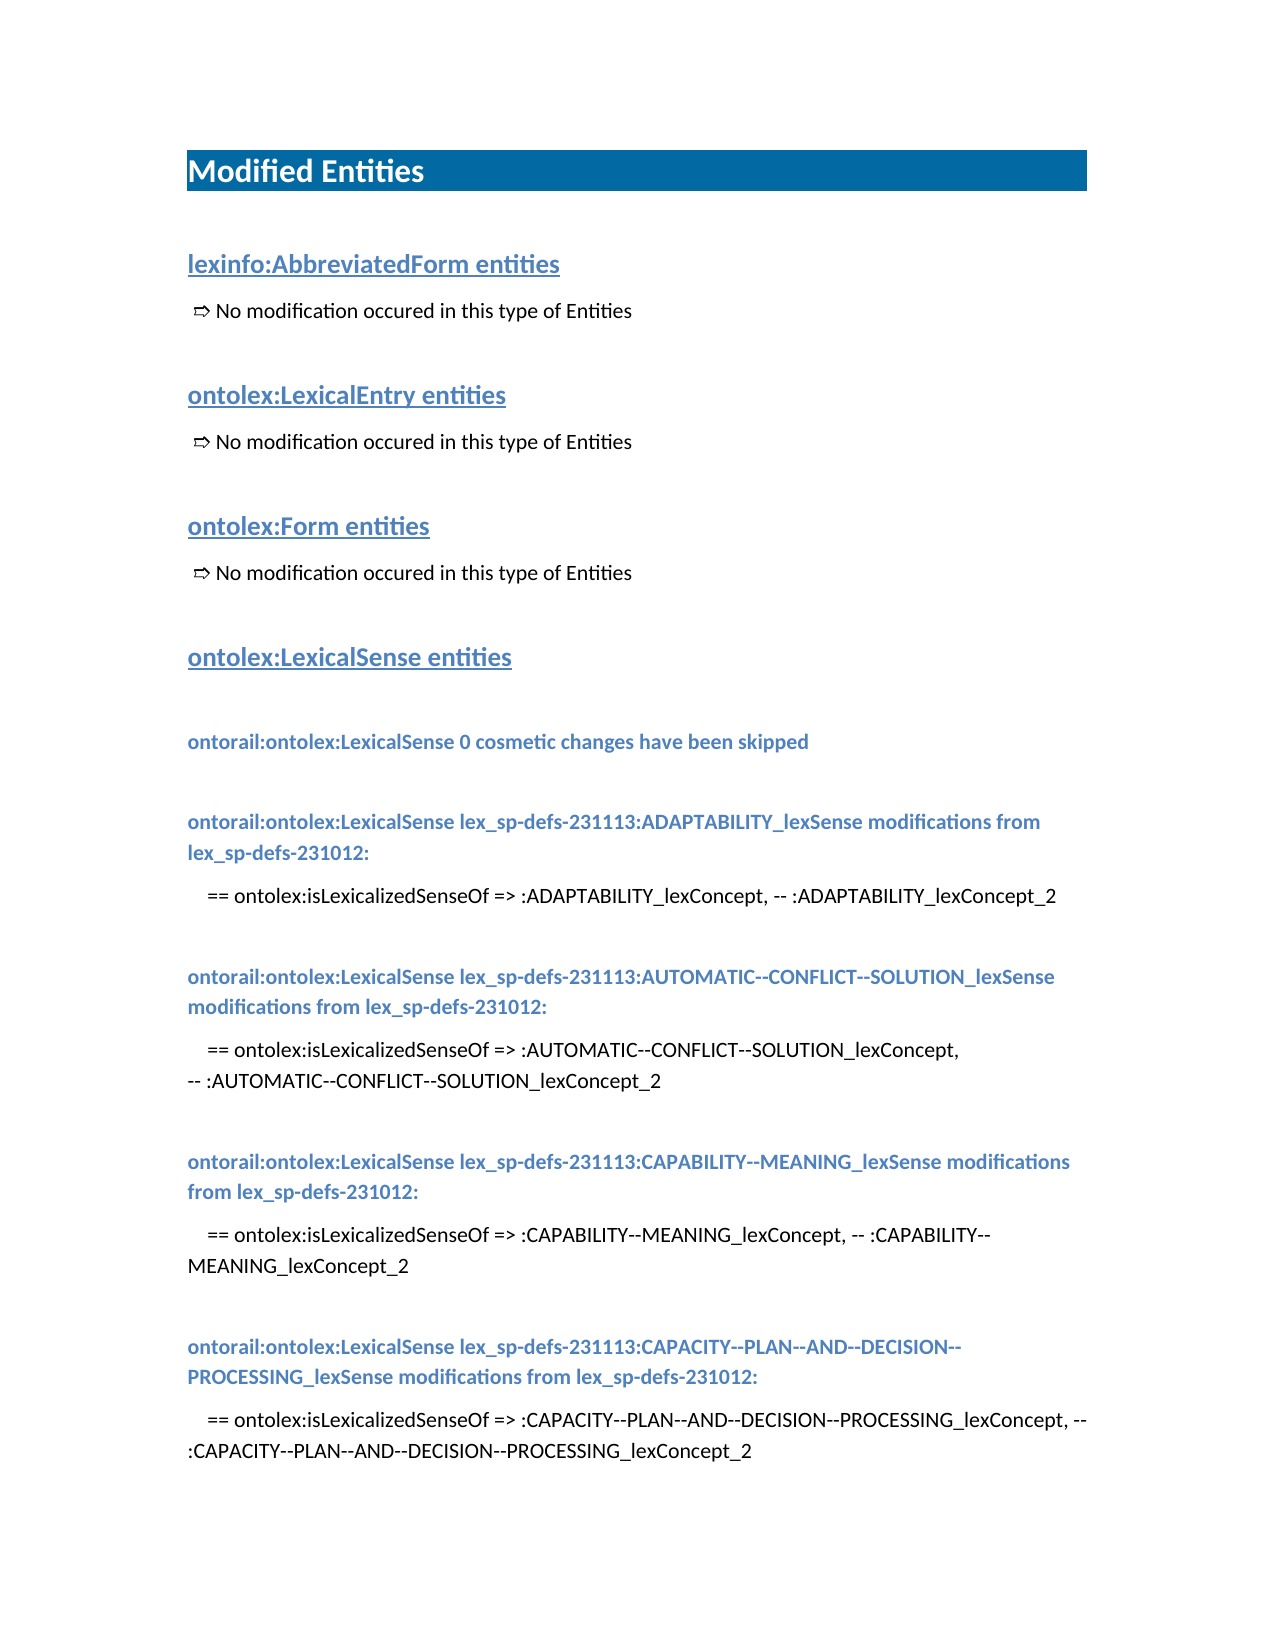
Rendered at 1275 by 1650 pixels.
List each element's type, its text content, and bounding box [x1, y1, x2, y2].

text ➱ No modification occured in this type of Entities [187, 559, 1087, 586]
subtitle ontolex:Form entities [187, 509, 1087, 542]
subtitle ontorail:ontolex:LexicalSense lex_sp-defs-231113:ADAPTABILITY_lexSense modifications from lex_sp-defs-231012: [187, 808, 1087, 866]
subtitle ontorail:ontolex:LexicalSense lex_sp-defs-231113:AUTOMATIC--CONFLICT--SOLUTION_lexSense modifications from lex_sp-defs-231012: [187, 963, 1087, 1020]
text == ontolex:isLexicalizedSenseOf => :CAPACITY--PLAN--AND--DECISION--PROCESSING_lexConcept, -- :CAPACITY--PLAN--AND--DECISION--PROCESSING_lexConcept_2 [187, 1407, 1087, 1464]
text ➱ No modification occured in this type of Entities [187, 297, 1087, 324]
subtitle ontorail:ontolex:LexicalSense 0 cosmetic changes have been skipped [187, 728, 1087, 754]
subtitle lexinfo:AbbreviatedForm entities [187, 247, 1087, 280]
subtitle ontorail:ontolex:LexicalSense lex_sp-defs-231113:CAPACITY--PLAN--AND--DECISION--PROCESSING_lexSense modifications from lex_sp-defs-231012: [187, 1333, 1087, 1390]
subtitle ontolex:LexicalSense entities [187, 640, 1087, 673]
subtitle ontorail:ontolex:LexicalSense lex_sp-defs-231113:CAPABILITY--MEANING_lexSense modifications from lex_sp-defs-231012: [187, 1148, 1087, 1205]
text ➱ No modification occured in this type of Entities [187, 428, 1087, 455]
subtitle ontolex:LexicalEntry entities [187, 378, 1087, 411]
text == ontolex:isLexicalizedSenseOf => :AUTOMATIC--CONFLICT--SOLUTION_lexConcept, -- :AUTOMATIC--CONFLICT--SOLUTION_lexConcept_2 [187, 1037, 1087, 1094]
subtitle Modified Entities [187, 150, 1087, 191]
text == ontolex:isLexicalizedSenseOf => :ADAPTABILITY_lexConcept, -- :ADAPTABILITY_lexConcept_2 [187, 882, 1087, 909]
text == ontolex:isLexicalizedSenseOf => :CAPABILITY--MEANING_lexConcept, -- :CAPABILITY--MEANING_lexConcept_2 [187, 1222, 1087, 1279]
